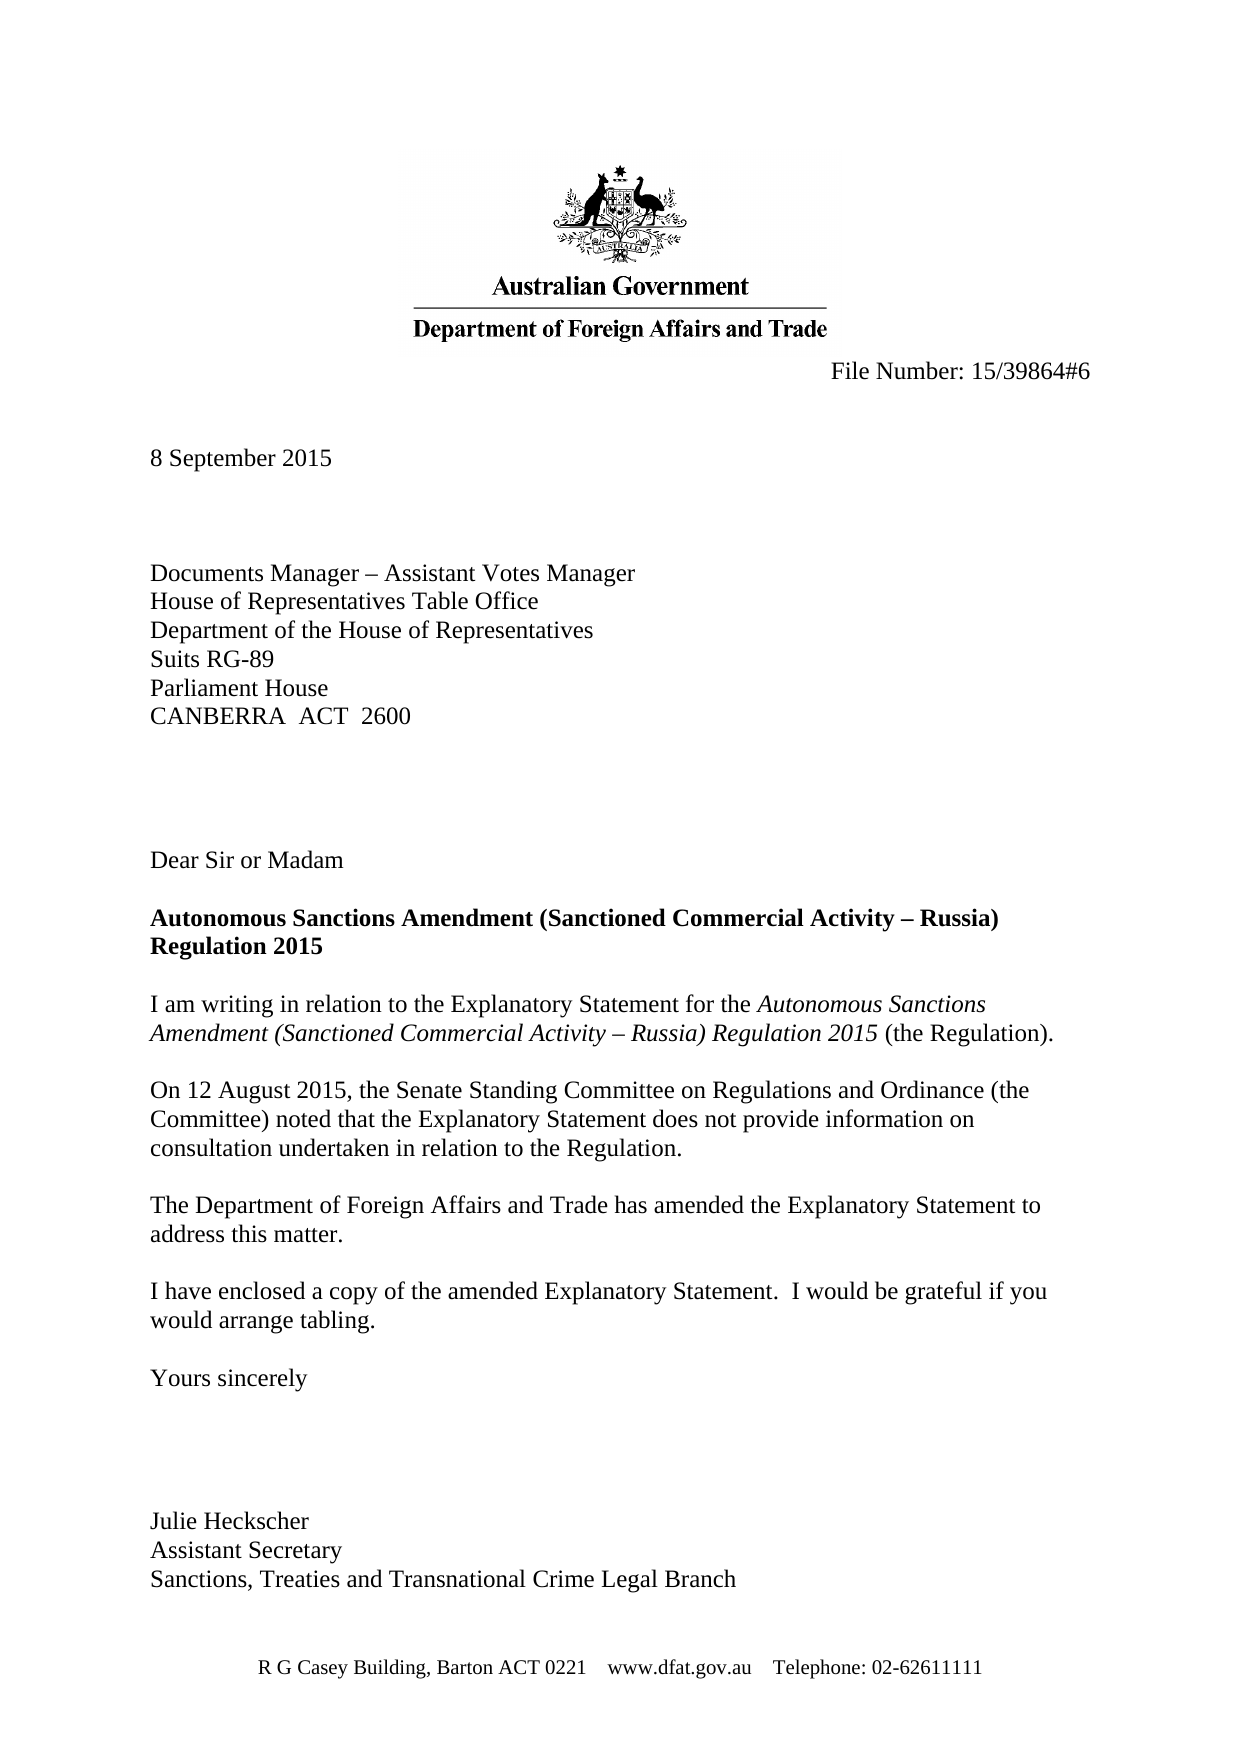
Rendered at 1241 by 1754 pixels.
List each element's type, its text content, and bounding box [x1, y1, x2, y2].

text Department of the House of Representatives [150, 615, 1090, 644]
text Documents Manager – Assistant Votes Manager [150, 558, 1090, 586]
text Sanctions, Treaties and Transnational Crime Legal Branch [150, 1564, 1090, 1593]
text Assistant Secretary [150, 1535, 1090, 1564]
text On 12 August 2015, the Senate Standing Committee on Regulations and Ordinance (the Committee) noted that the Explanatory Statement does not provide information on consultation undertaken in relation to the Regulation. [150, 1075, 1090, 1161]
text Suits RG-89 [150, 644, 1090, 673]
picture [398, 149, 842, 357]
text I am writing in relation to the Explanatory Statement for the Autonomous Sanctions Amendment (Sanctioned Commercial Activity – Russia) Regulation 2015 (the Regulation). [150, 989, 1090, 1046]
text Julie Heckscher [150, 1506, 1090, 1535]
text Parliament House [150, 673, 1090, 701]
text File Number: 15/39864#6 [150, 356, 1090, 385]
text Yours sincerely [150, 1363, 1090, 1391]
text 8 September 2015 [150, 443, 1090, 471]
text The Department of Foreign Affairs and Trade has amended the Explanatory Statement to address this matter. [150, 1190, 1090, 1248]
text CANBERRA ACT 2600 [150, 701, 1090, 730]
text Autonomous Sanctions Amendment (Sanctioned Commercial Activity – Russia) Regulation 2015 [150, 903, 1090, 960]
text Dear Sir or Madam [150, 845, 1090, 874]
text House of Representatives Table Office [150, 586, 1090, 615]
text I have enclosed a copy of the amended Explanatory Statement. I would be grateful if you would arrange tabling. [150, 1276, 1090, 1334]
